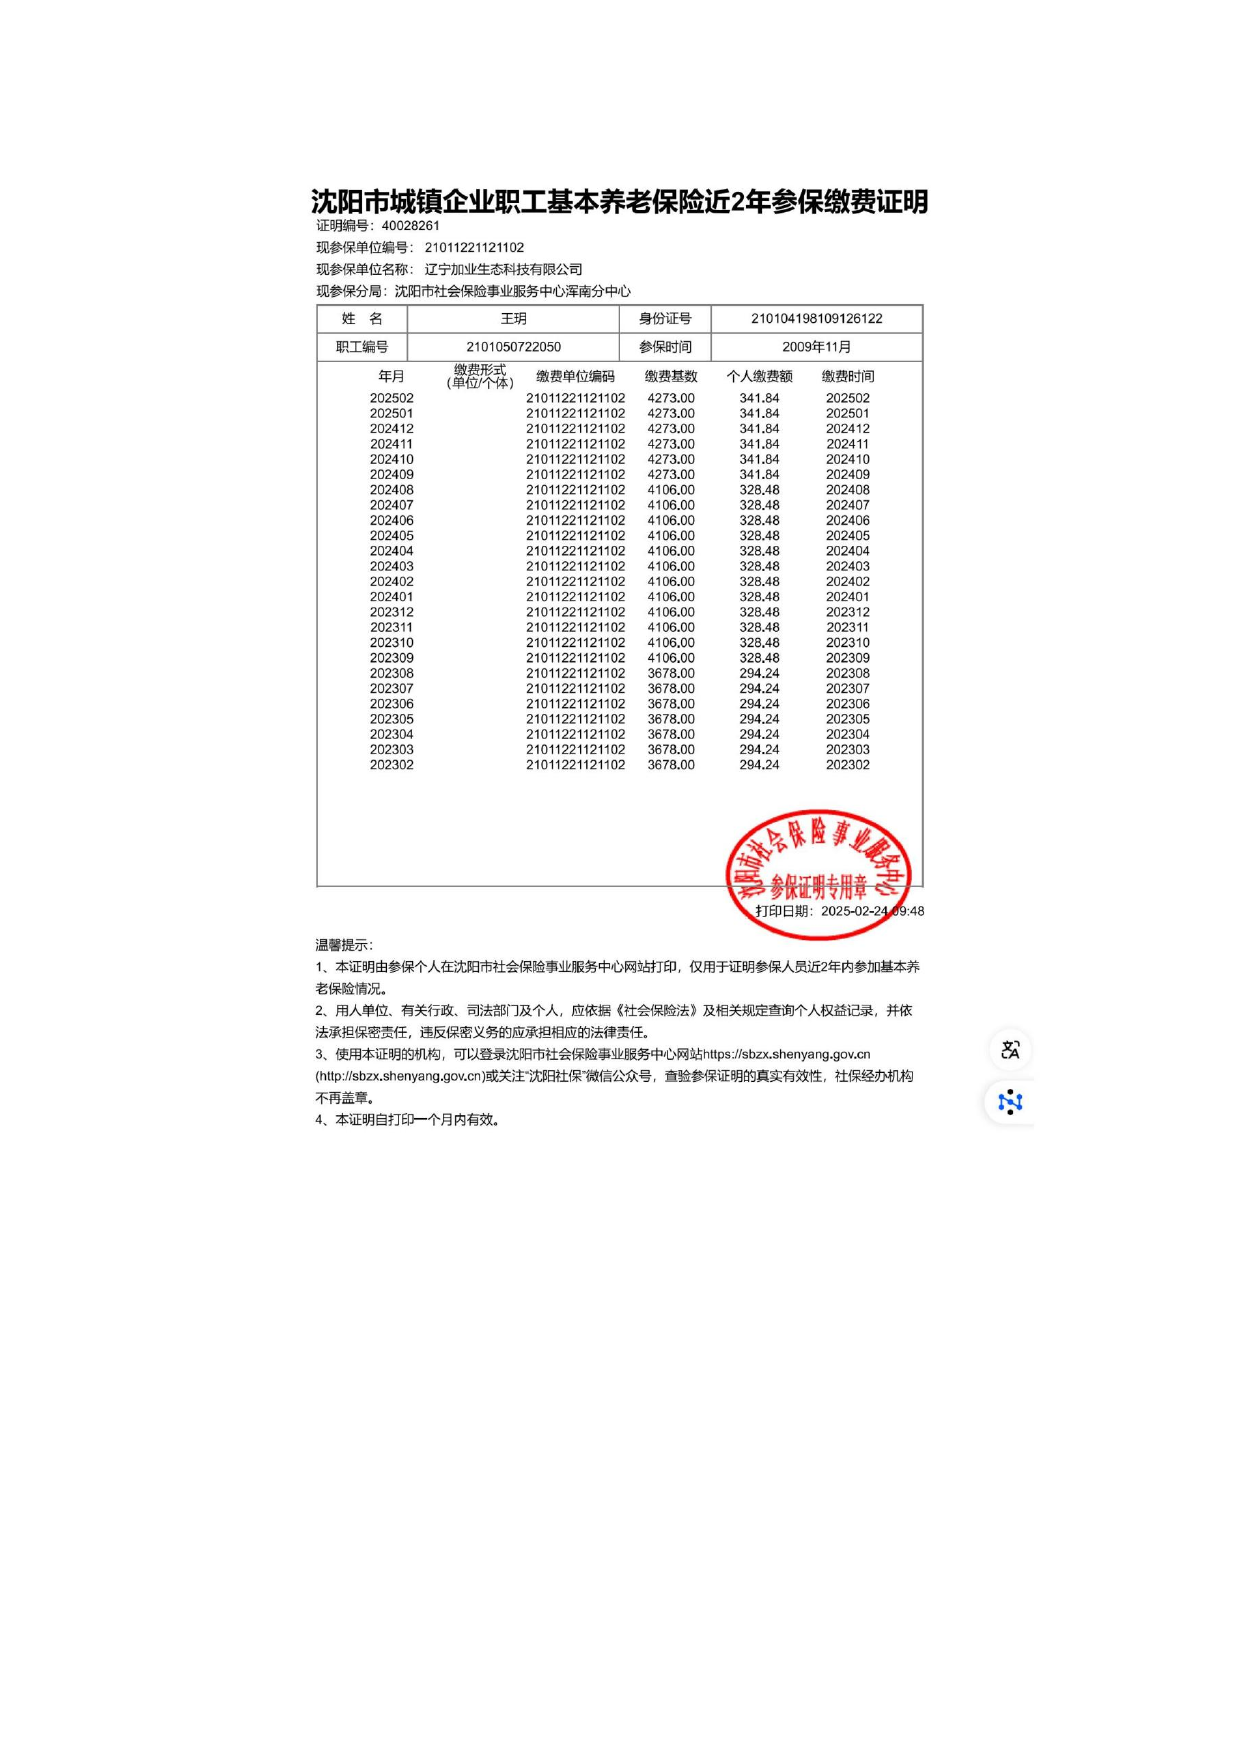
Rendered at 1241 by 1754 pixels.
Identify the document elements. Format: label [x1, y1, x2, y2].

picture [187, 150, 1053, 1373]
